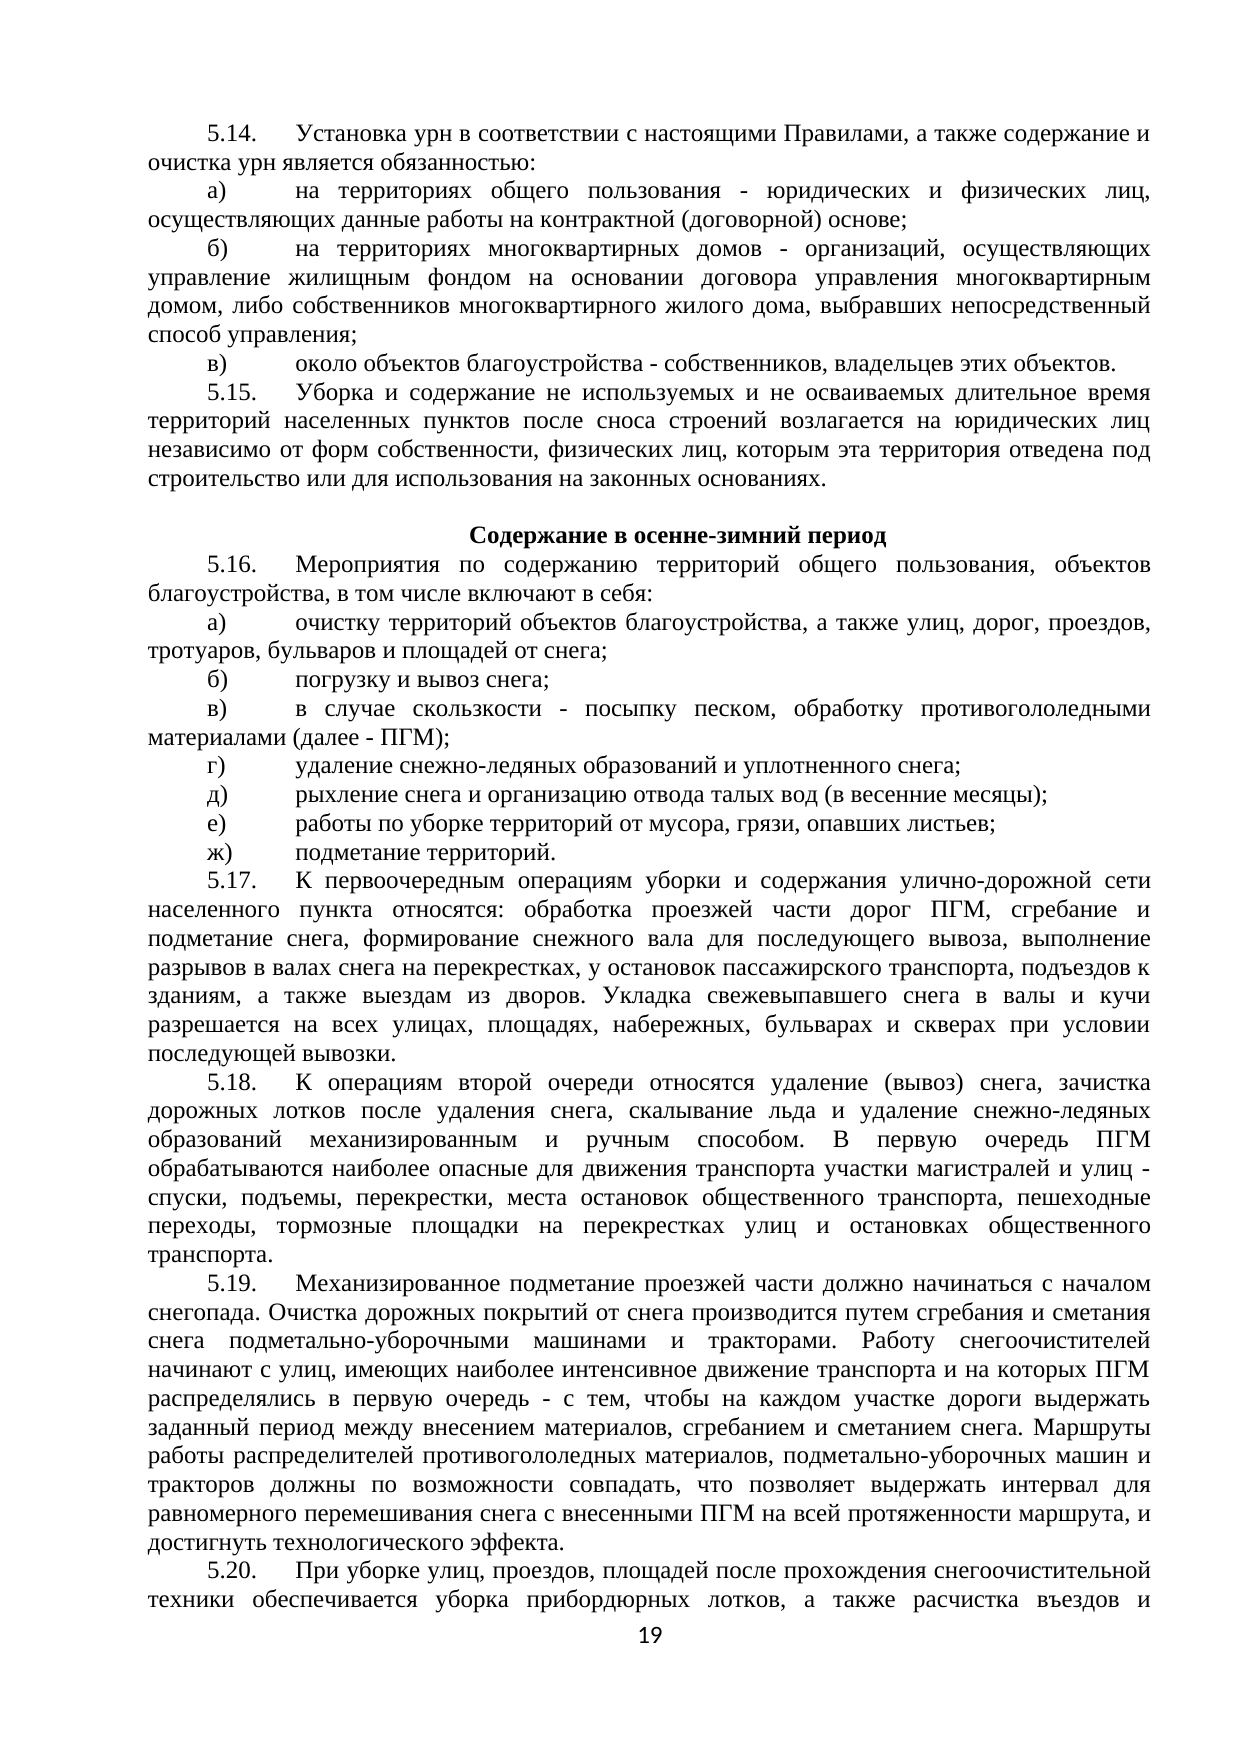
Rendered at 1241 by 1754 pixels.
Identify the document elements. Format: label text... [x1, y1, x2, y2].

list К операциям второй очереди относятся удаление (вывоз) снега, зачистка дорожных лотков после удаления снега, скалывание льда и удаление снежно-ледяных образований механизированным и ручным способом. В первую очередь ПГМ обрабатываются наиболее опасные для движения транспорта участки магистралей и улиц - спуски, подъемы, перекрестки, места остановок общественного транспорта, пешеходные переходы, тормозные площадки на перекрестках улиц и остановках общественного транспорта. [148, 1067, 1152, 1268]
list около объектов благоустройства - собственников, владельцев этих объектов. [148, 348, 1152, 377]
list работы по уборке территорий от мусора, грязи, опавших листьев; [148, 808, 1152, 837]
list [148, 1556, 1152, 1613]
list на территориях многоквартирных домов - организаций, осуществляющих управление жилищным фондом на основании договора управления многоквартирным домом, либо собственников многоквартирного жилого дома, выбравших непосредственный способ управления; [148, 233, 1152, 348]
list подметание территорий. [148, 837, 1152, 866]
list на территориях общего пользования - юридических и физических лиц, осуществляющих данные работы на контрактной (договорной) основе; [148, 176, 1152, 233]
list Механизированное подметание проезжей части должно начинаться с началом снегопада. Очистка дорожных покрытий от снега производится путем сгребания и сметания снега подметально-уборочными машинами и тракторами. Работу снегоочистителей начинают с улиц, имеющих наиболее интенсивное движение транспорта и на которых ПГМ распределялись в первую очередь - с тем, чтобы на каждом участке дороги выдержать заданный период между внесением материалов, сгребанием и сметанием снега. Маршруты работы распределителей противогололедных материалов, подметально-уборочных машин и тракторов должны по возможности совпадать, что позволяет выдержать интервал для равномерного перемешивания снега с внесенными ПГМ на всей протяженности маршрута, и достигнуть технологического эффекта. [148, 1268, 1152, 1556]
list Установка урн в соответствии с настоящими Правилами, а также содержание и очистка урн является обязанностью: [148, 118, 1152, 176]
list Уборка и содержание не используемых и не осваиваемых длительное время территорий населенных пунктов после сноса строений возлагается на юридических лиц независимо от форм собственности, физических лиц, которым эта территория отведена под строительство или для использования на законных основаниях. [148, 377, 1152, 492]
list рыхление снега и организацию отвода талых вод (в весенние месяцы); [148, 779, 1152, 808]
list удаление снежно-ледяных образований и уплотненного снега; [148, 751, 1152, 779]
list очистку территорий объектов благоустройства, а также улиц, дорог, проездов, тротуаров, бульваров и площадей от снега; [148, 607, 1152, 664]
list Мероприятия по содержанию территорий общего пользования, объектов благоустройства, в том числе включают в себя: [148, 549, 1152, 607]
list К первоочередным операциям уборки и содержания улично-дорожной сети населенного пункта относятся: обработка проезжей части дорог ПГМ, сгребание и подметание снега, формирование снежного вала для последующего вывоза, выполнение разрывов в валах снега на перекрестках, у остановок пассажирского транспорта, подъездов к зданиям, а также выездам из дворов. Укладка свежевыпавшего снега в валы и кучи разрешается на всех улицах, площадях, набережных, бульварах и скверах при условии последующей вывозки. [148, 866, 1152, 1067]
list в случае скользкости - посыпку песком, обработку противогололедными материалами (далее - ПГМ); [148, 693, 1152, 751]
list погрузку и вывоз снега; [148, 664, 1152, 693]
text Содержание в осенне-зимний период [148, 521, 1152, 549]
